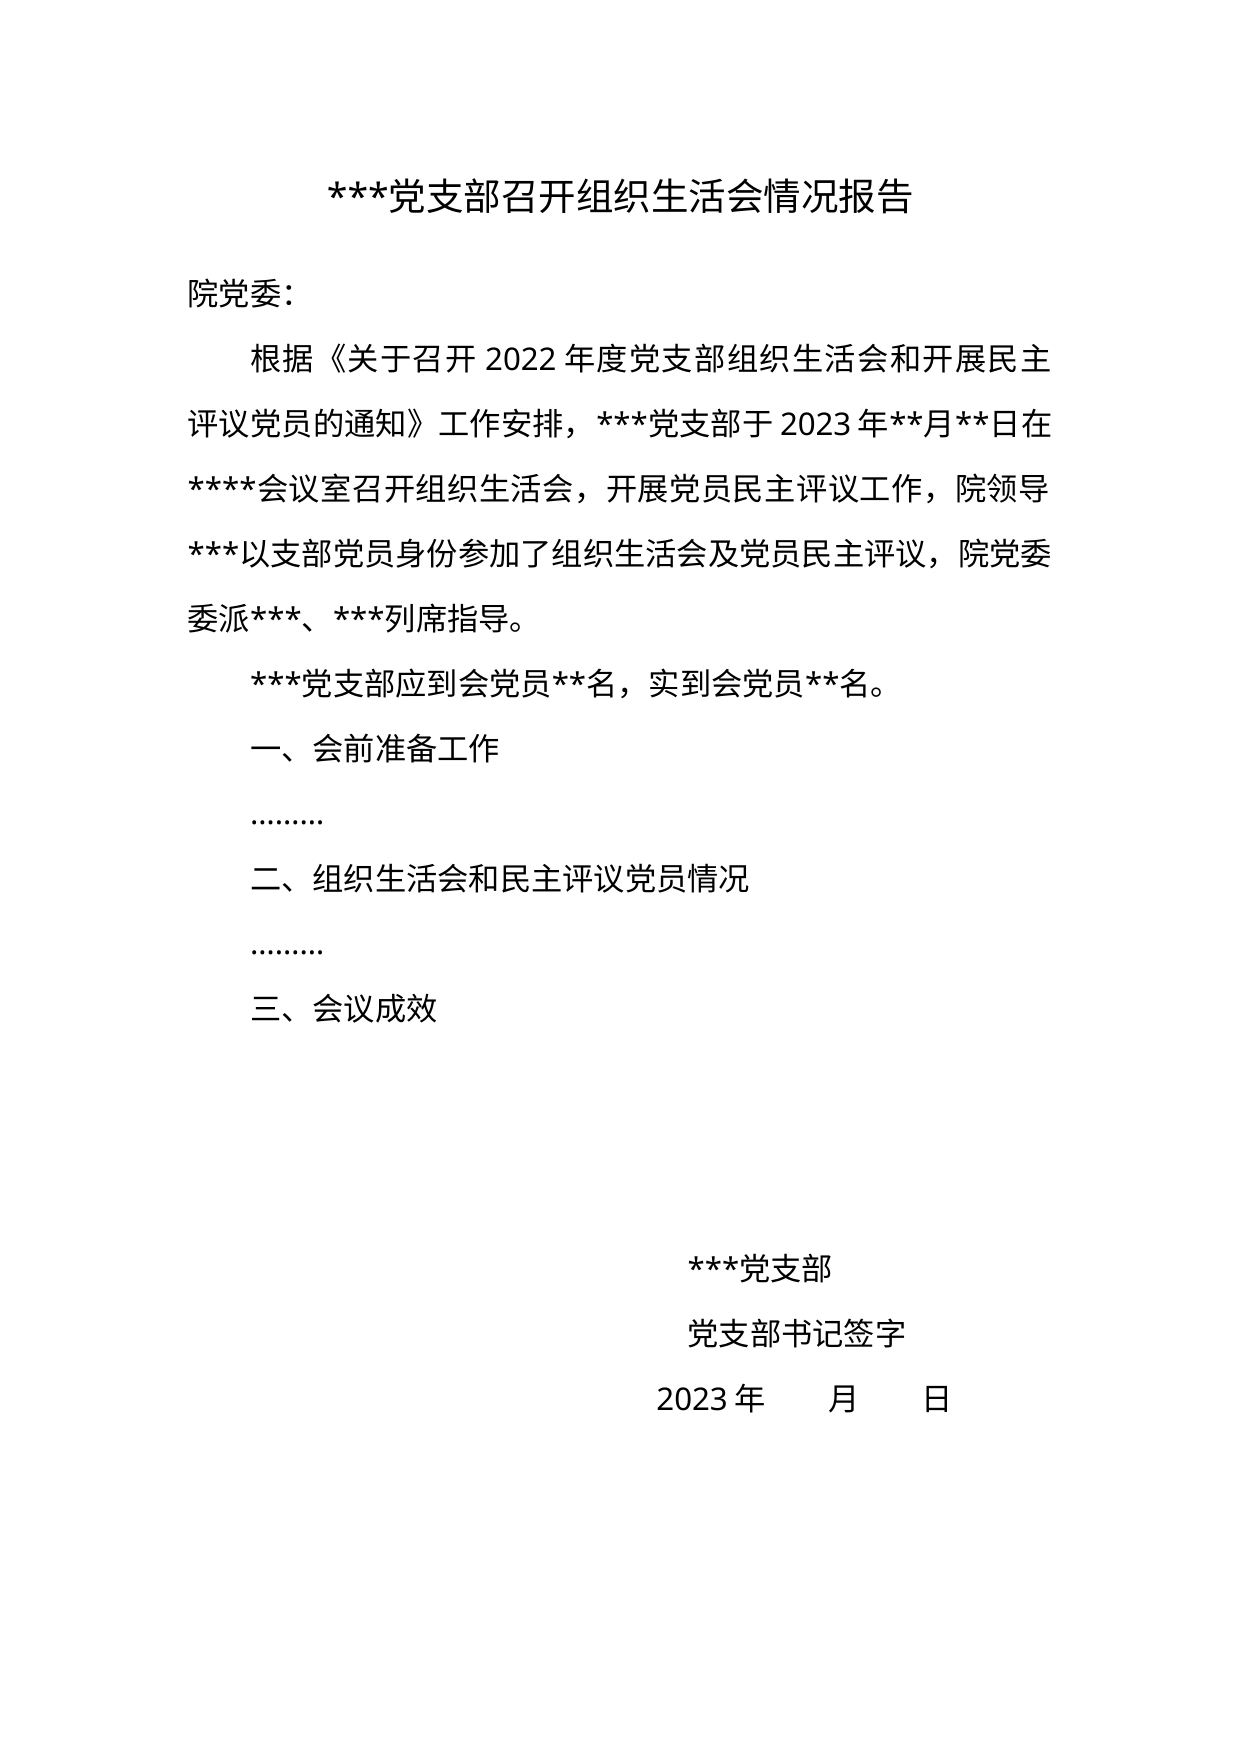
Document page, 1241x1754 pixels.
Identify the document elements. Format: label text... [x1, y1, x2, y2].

text ***党支部 [187, 1234, 1053, 1299]
text 党支部书记签字 [187, 1299, 1053, 1364]
text 2023年 月 日 [187, 1364, 1053, 1429]
text 根据《关于召开2022年度党支部组织生活会和开展民主评议党员的通知》工作安排，***党支部于2023年**月**日在****会议室召开组织生活会，开展党员民主评议工作，院领导***以支部党员身份参加了组织生活会及党员民主评议，院党委委派***、***列席指导。 [187, 324, 1053, 649]
text ***党支部召开组织生活会情况报告 [187, 162, 1053, 227]
text 一、会前准备工作 [187, 714, 1053, 779]
text 二、组织生活会和民主评议党员情况 [187, 844, 1053, 909]
text ***党支部应到会党员**名，实到会党员**名。 [187, 649, 1053, 714]
text ……… [187, 779, 1053, 844]
text 院党委： [187, 259, 1053, 324]
text ……… [187, 909, 1053, 974]
text 三、会议成效 [187, 974, 1053, 1039]
